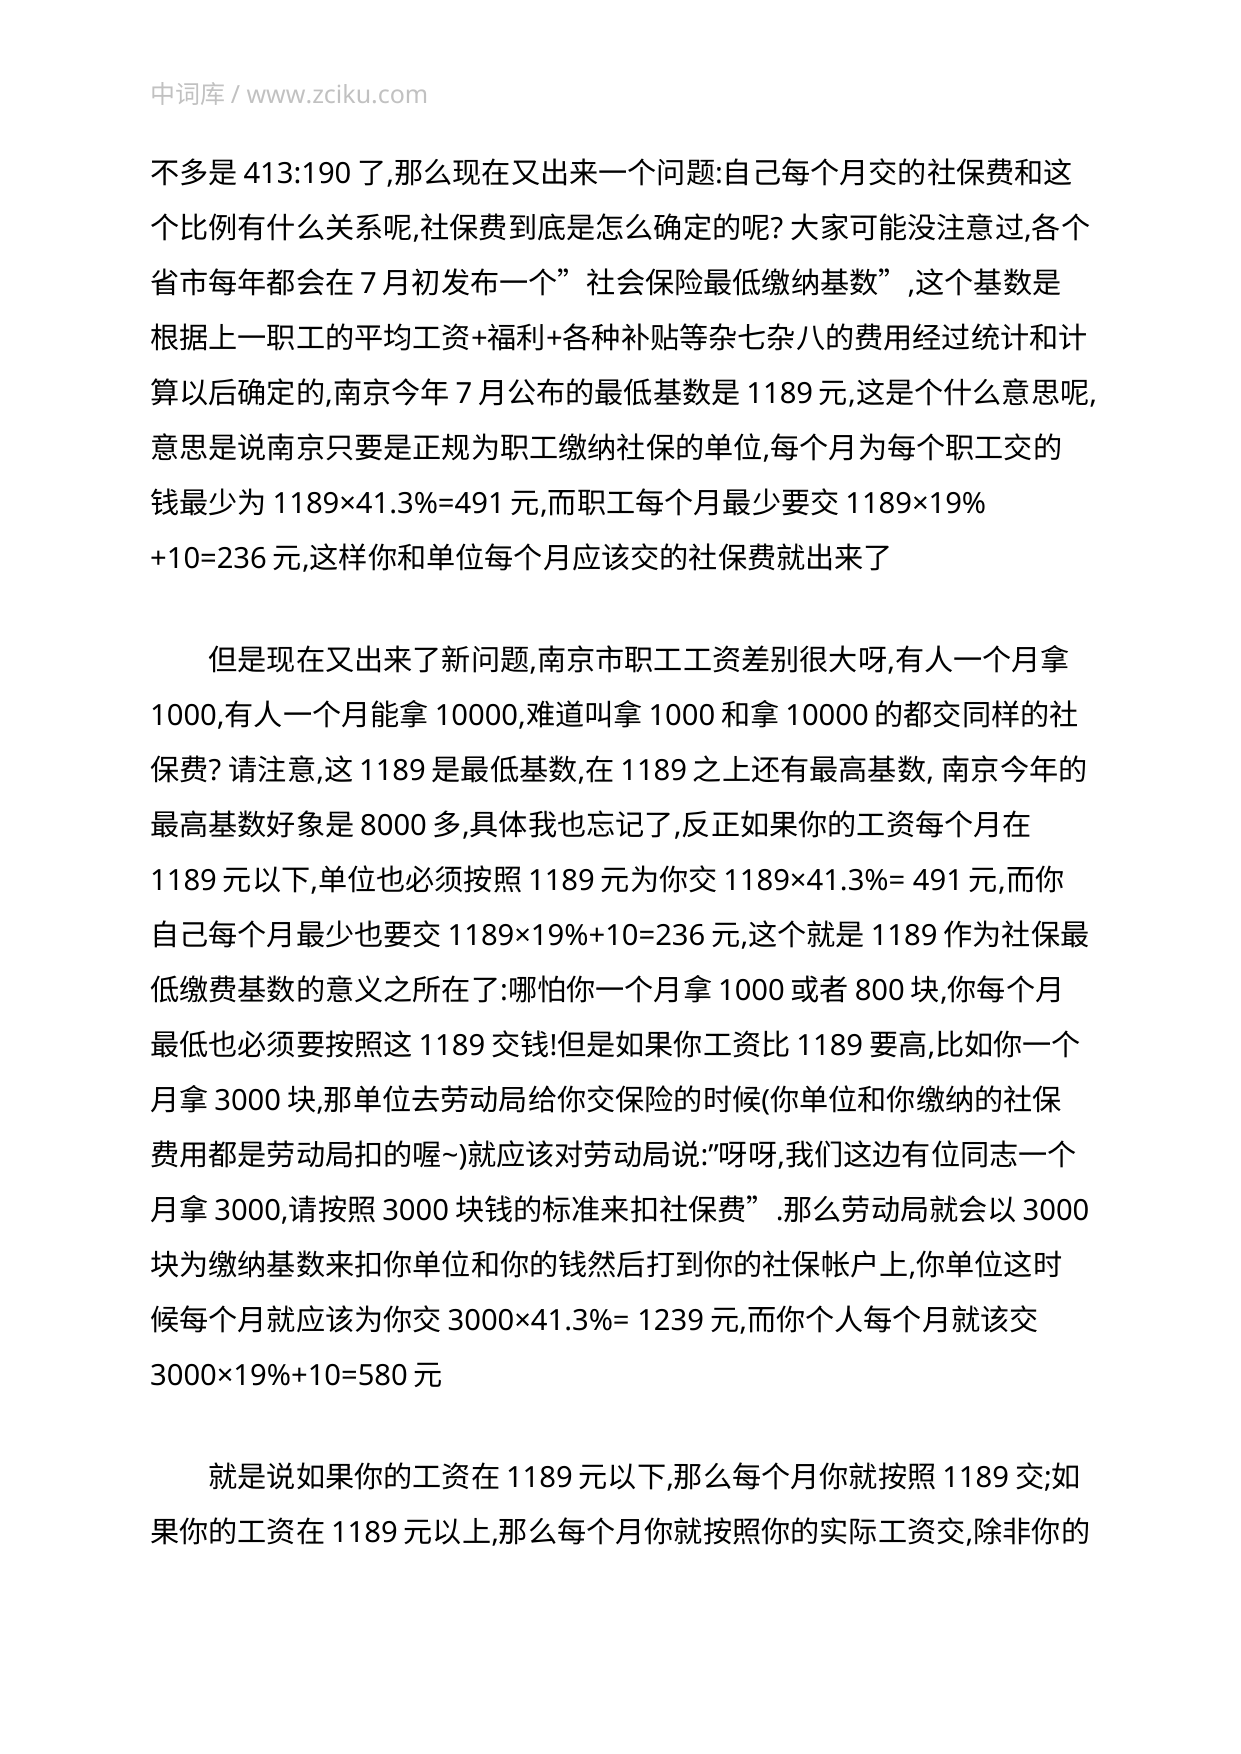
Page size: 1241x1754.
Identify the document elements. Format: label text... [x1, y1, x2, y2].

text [150, 1454, 1090, 1551]
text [150, 150, 1090, 577]
text 但是现在又出来了新问题,南京市职工工资差别很大呀,有人一个月拿1000,有人一个月能拿10000,难道叫拿1000和拿10000的都交同样的社保费? 请注意,这1189是最低基数,在1189之上还有最高基数, 南京今年的最高基数好象是8000多,具体我也忘记了,反正如果你的工资每个月在1189元以下,单位也必须按照1189元为你交1189×41.3%= 491元,而你自己每个月最少也要交1189×19%+10=236元,这个就是1189作为社保最低缴费基数的意义之所在了:哪怕你一个月拿1000或者800块,你每个月最低也必须要按照这1189交钱!但是如果你工资比1189要高,比如你一个月拿3000块,那单位去劳动局给你交保险的时候(你单位和你缴纳的社保费用都是劳动局扣的喔~)就应该对劳动局说:”呀呀,我们这边有位同志一个月拿3000,请按照3000块钱的标准来扣社保费”.那么劳动局就会以3000块为缴纳基数来扣你单位和你的钱然后打到你的社保帐户上,你单位这时候每个月就应该为你交3000×41.3%= 1239元,而你个人每个月就该交3000×19%+10=580元 [150, 637, 1090, 1394]
